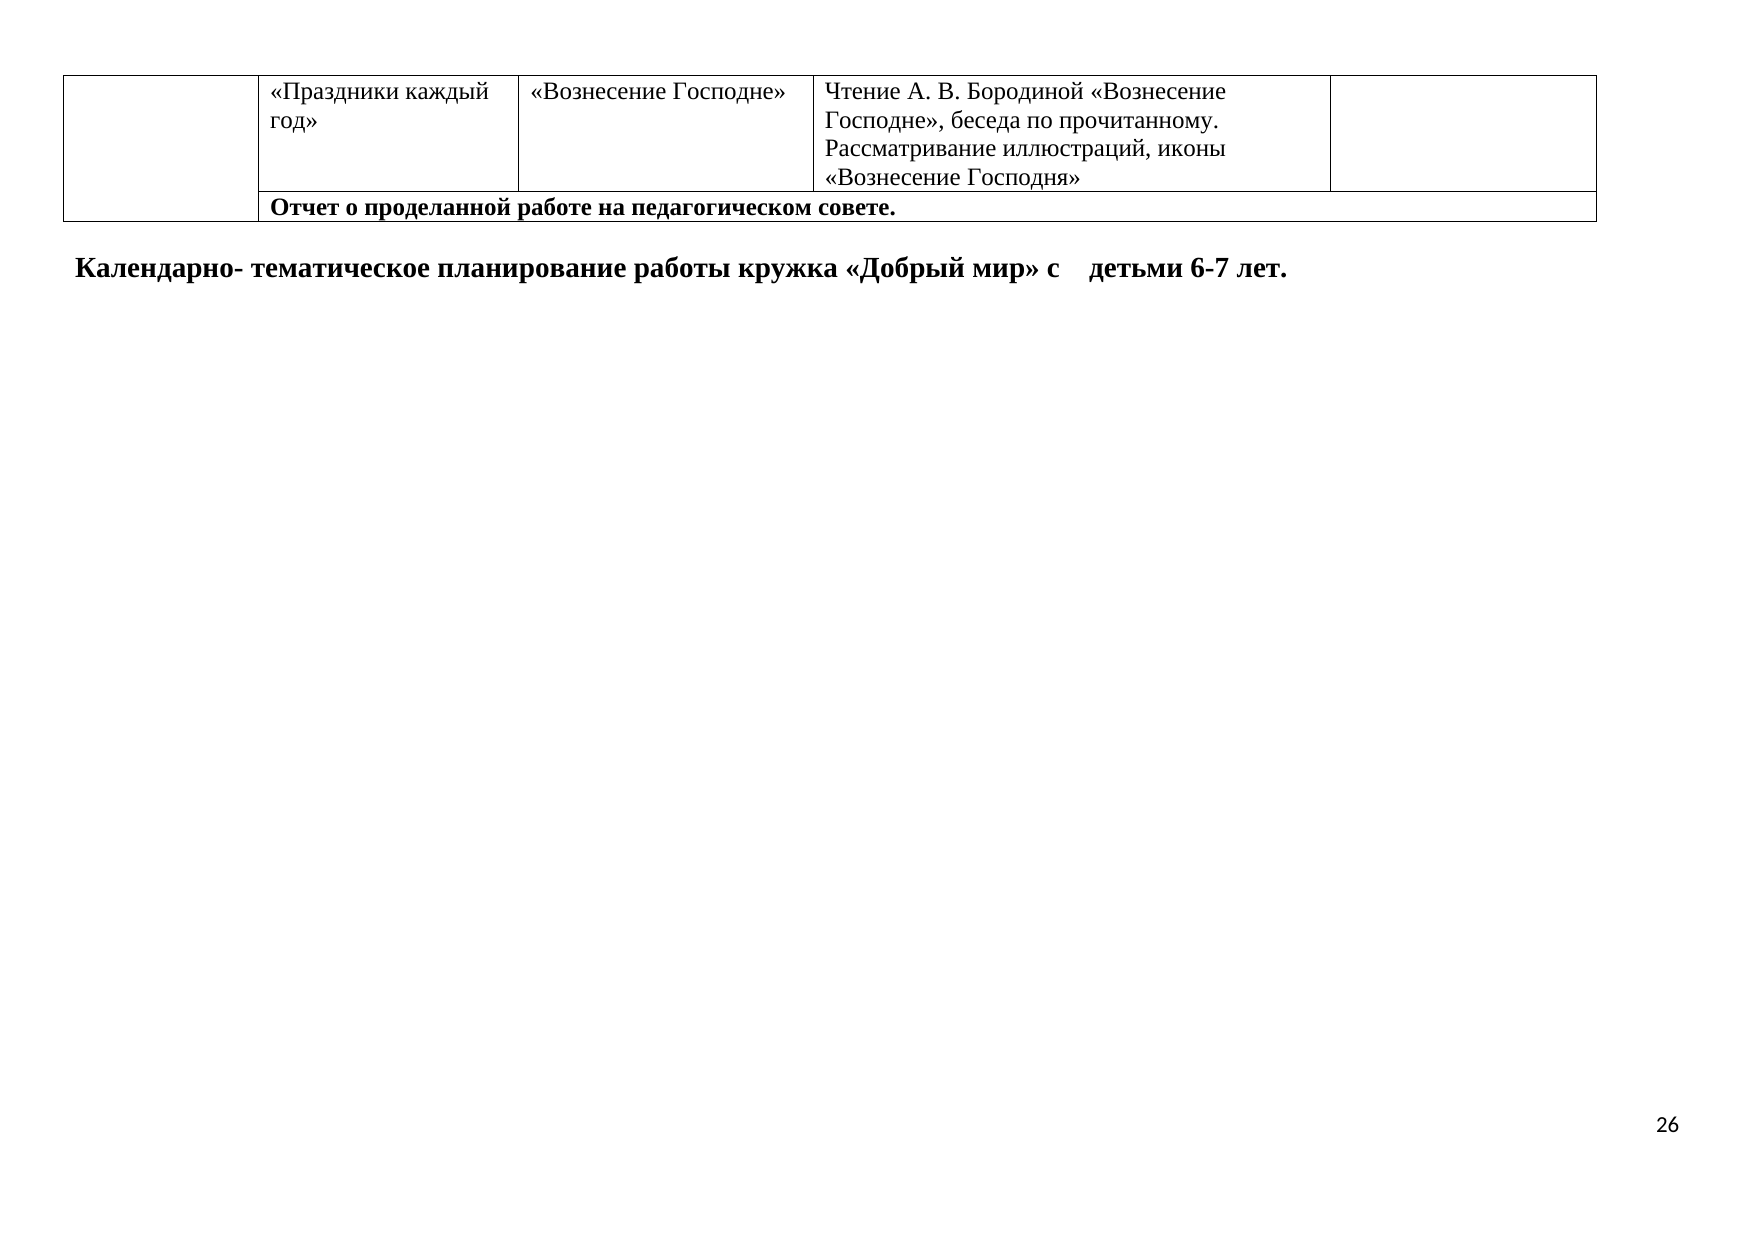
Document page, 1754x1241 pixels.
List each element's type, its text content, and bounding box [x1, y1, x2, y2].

table_cell «Вознесение Господне» [519, 76, 813, 191]
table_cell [259, 76, 518, 191]
table_cell Чтение А. В. Бородиной «Вознесение Господне», беседа по прочитанному. Рассматривание иллюстраций, иконы «Вознесение Господня» [814, 76, 1330, 191]
table_cell Отчет о проделанной работе на педагогическом совете. [259, 192, 1596, 221]
table_cell [1331, 76, 1596, 191]
text Календарно- тематическое планирование работы кружка «Добрый мир» с детьми 6-7 лет. [75, 251, 1679, 284]
